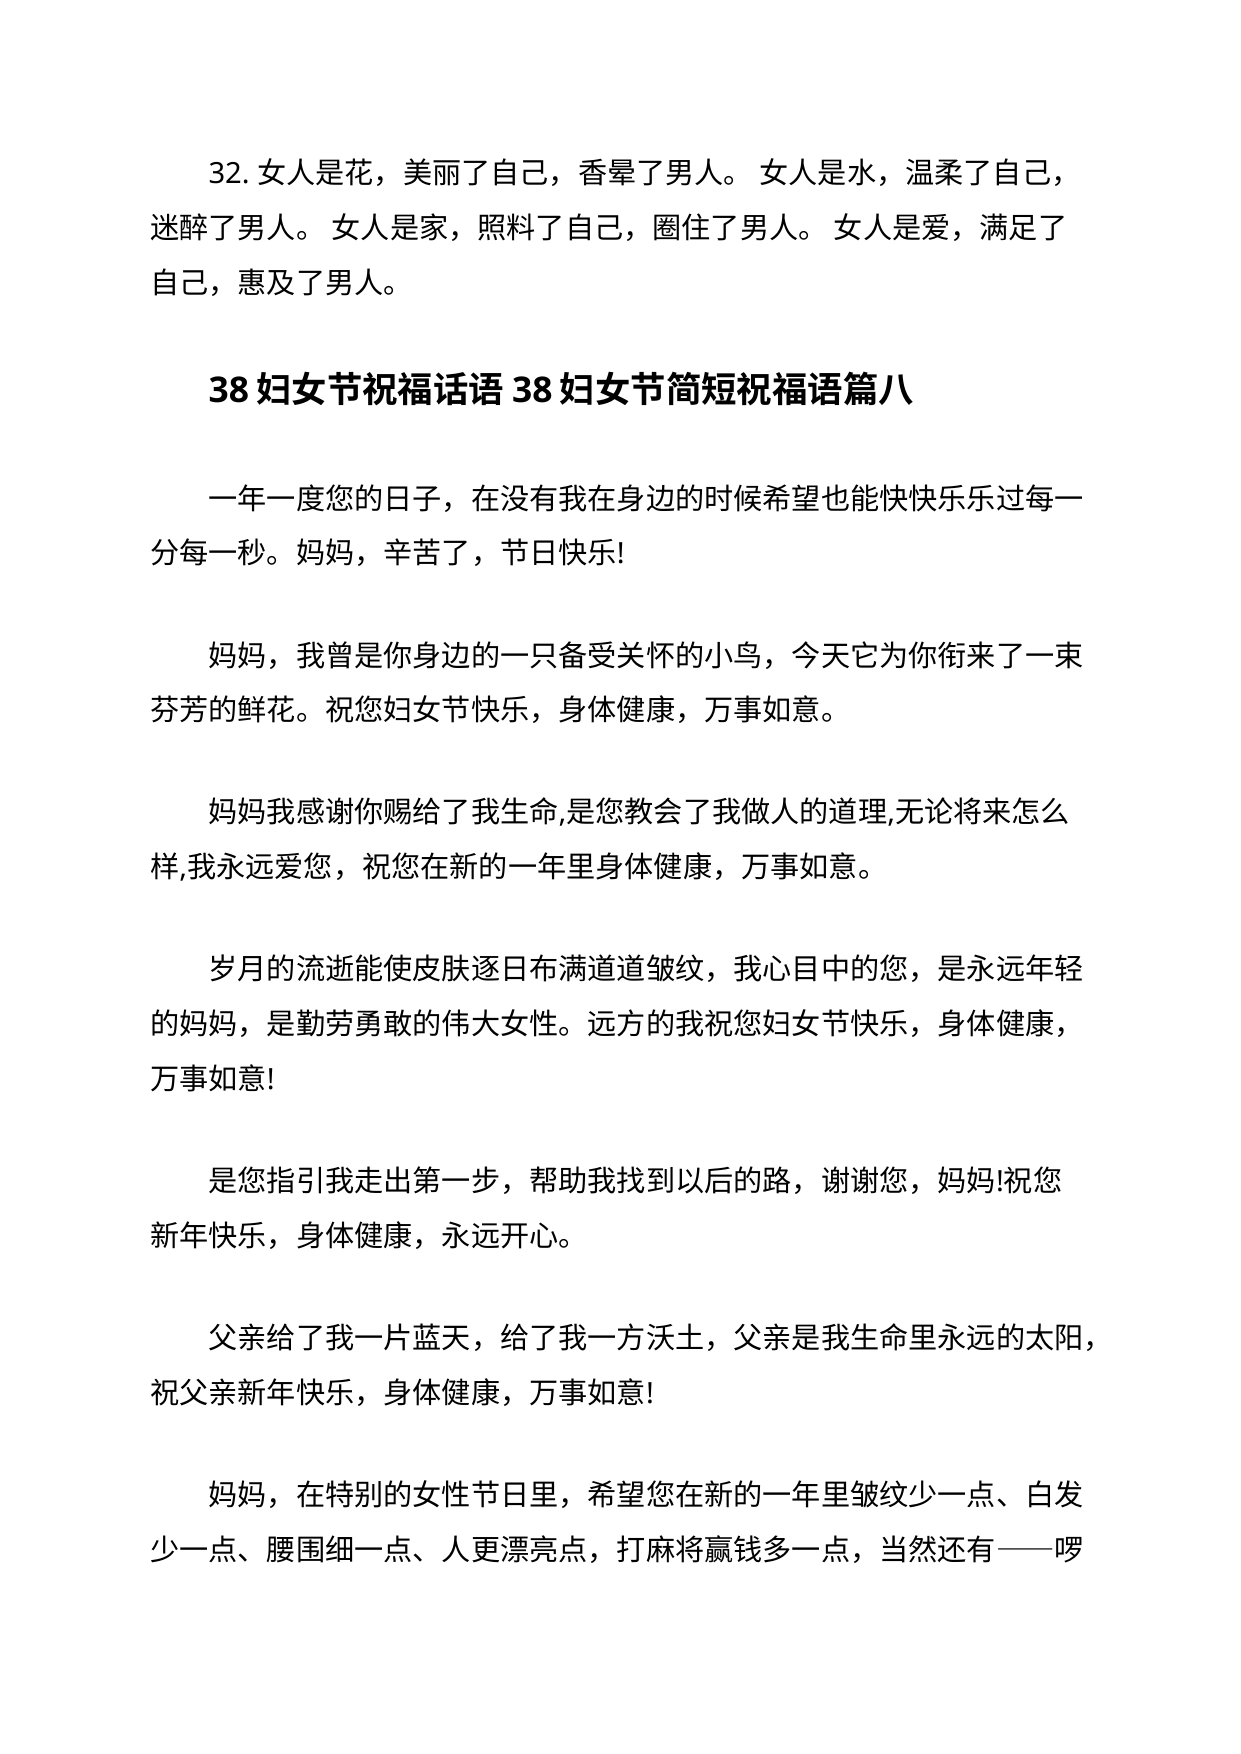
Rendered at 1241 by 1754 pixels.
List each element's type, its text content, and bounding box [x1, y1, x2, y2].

text 是您指引我走出第一步，帮助我找到以后的路，谢谢您，妈妈!祝您新年快乐，身体健康，永远开心。 [150, 1157, 1090, 1255]
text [150, 1471, 1090, 1568]
text 38妇女节祝福话语 38妇女节简短祝福语篇八 [150, 362, 1090, 413]
text 妈妈我感谢你赐给了我生命,是您教会了我做人的道理,无论将来怎么样,我永远爱您，祝您在新的一年里身体健康，万事如意。 [150, 789, 1090, 886]
text 岁月的流逝能使皮肤逐日布满道道皱纹，我心目中的您，是永远年轻的妈妈，是勤劳勇敢的伟大女性。远方的我祝您妇女节快乐，身体健康，万事如意! [150, 946, 1090, 1098]
text 妈妈，我曾是你身边的一只备受关怀的小鸟，今天它为你衔来了一束芬芳的鲜花。祝您妇女节快乐，身体健康，万事如意。 [150, 632, 1090, 729]
text 父亲给了我一片蓝天，给了我一方沃土，父亲是我生命里永远的太阳，祝父亲新年快乐，身体健康，万事如意! [150, 1314, 1090, 1412]
text 一年一度您的日子，在没有我在身边的时候希望也能快快乐乐过每一分每一秒。妈妈，辛苦了，节日快乐! [150, 475, 1090, 572]
text 32. 女人是花，美丽了自己，香晕了男人。 女人是水，温柔了自己，迷醉了男人。 女人是家，照料了自己，圈住了男人。 女人是爱，满足了自己，惠及了男人。 [150, 150, 1090, 302]
